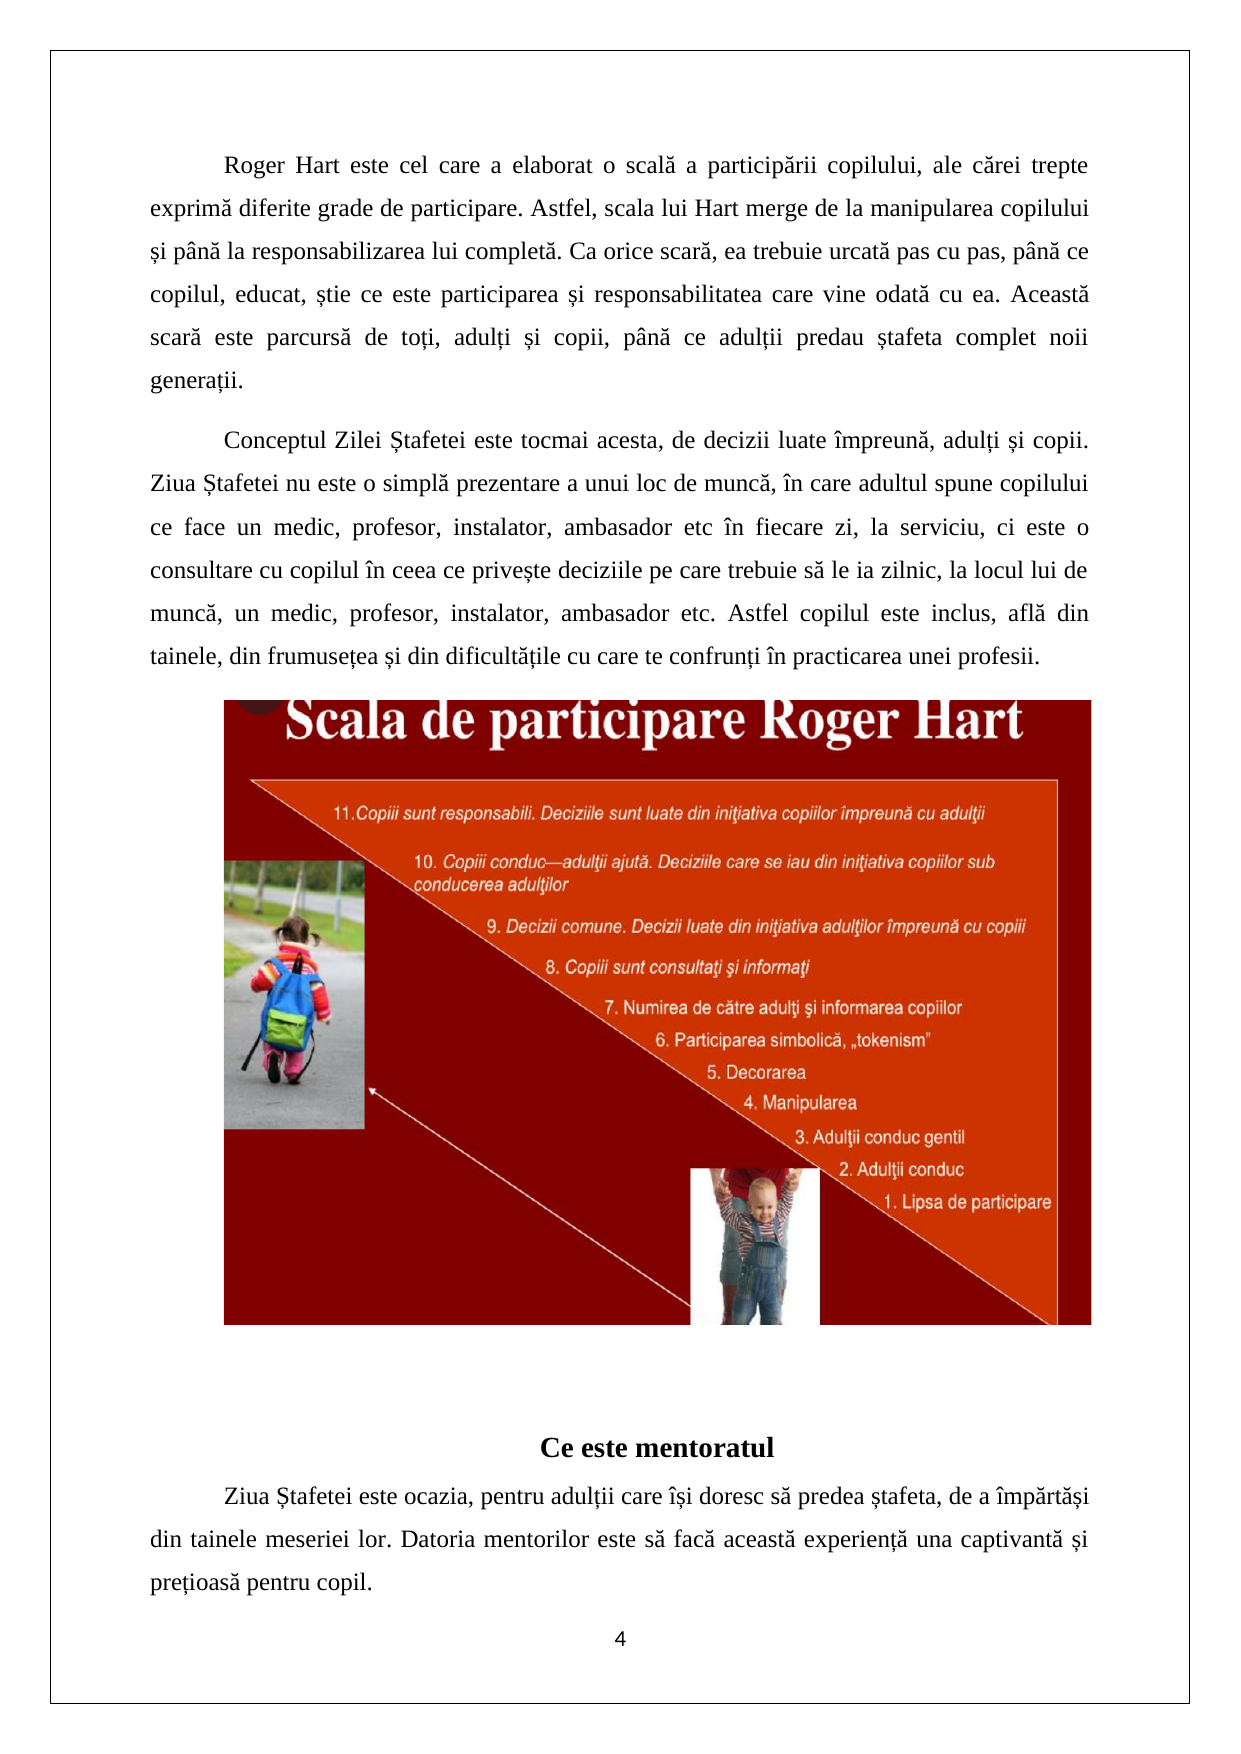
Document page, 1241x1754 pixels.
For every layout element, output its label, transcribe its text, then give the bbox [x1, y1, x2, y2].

text Conceptul Zilei Ștafetei este tocmai acesta, de decizii luate împreună, adulți și copii. Ziua Ștafetei nu este o simplă prezentare a unui loc de muncă, în care adultul spune copilului ce face un medic, profesor, instalator, ambasador etc în fiecare zi, la serviciu, ci este o consultare cu copilul în ceea ce privește deciziile pe care trebuie să le ia zilnic, la locul lui de muncă, un medic, profesor, instalator, ambasador etc. Astfel copilul este inclus, află din tainele, din frumusețea și din dificultățile cu care te confrunți în practicarea unei profesii. [150, 425, 1090, 670]
text Ziua Ștafetei este ocazia, pentru adulții care își doresc să predea ștafeta, de a împărtăși din tainele meseriei lor. Datoria mentorilor este să facă această experiență una captivantă și prețioasă pentru copil. [150, 1481, 1090, 1596]
picture [223, 700, 1092, 1325]
text Roger Hart este cel care a elaborat o scală a participării copilului, ale cărei trepte exprimă diferite grade de participare. Astfel, scala lui Hart merge de la manipularea copilului și până la responsabilizarea lui completă. Ca orice scară, ea trebuie urcată pas cu pas, până ce copilul, educat, știe ce este participarea și responsabilitatea care vine odată cu ea. Această scară este parcursă de toți, adulți și copii, până ce adulții predau ștafeta complet noii generații. [150, 150, 1090, 394]
subtitle Ce este mentoratul [150, 1431, 1090, 1464]
